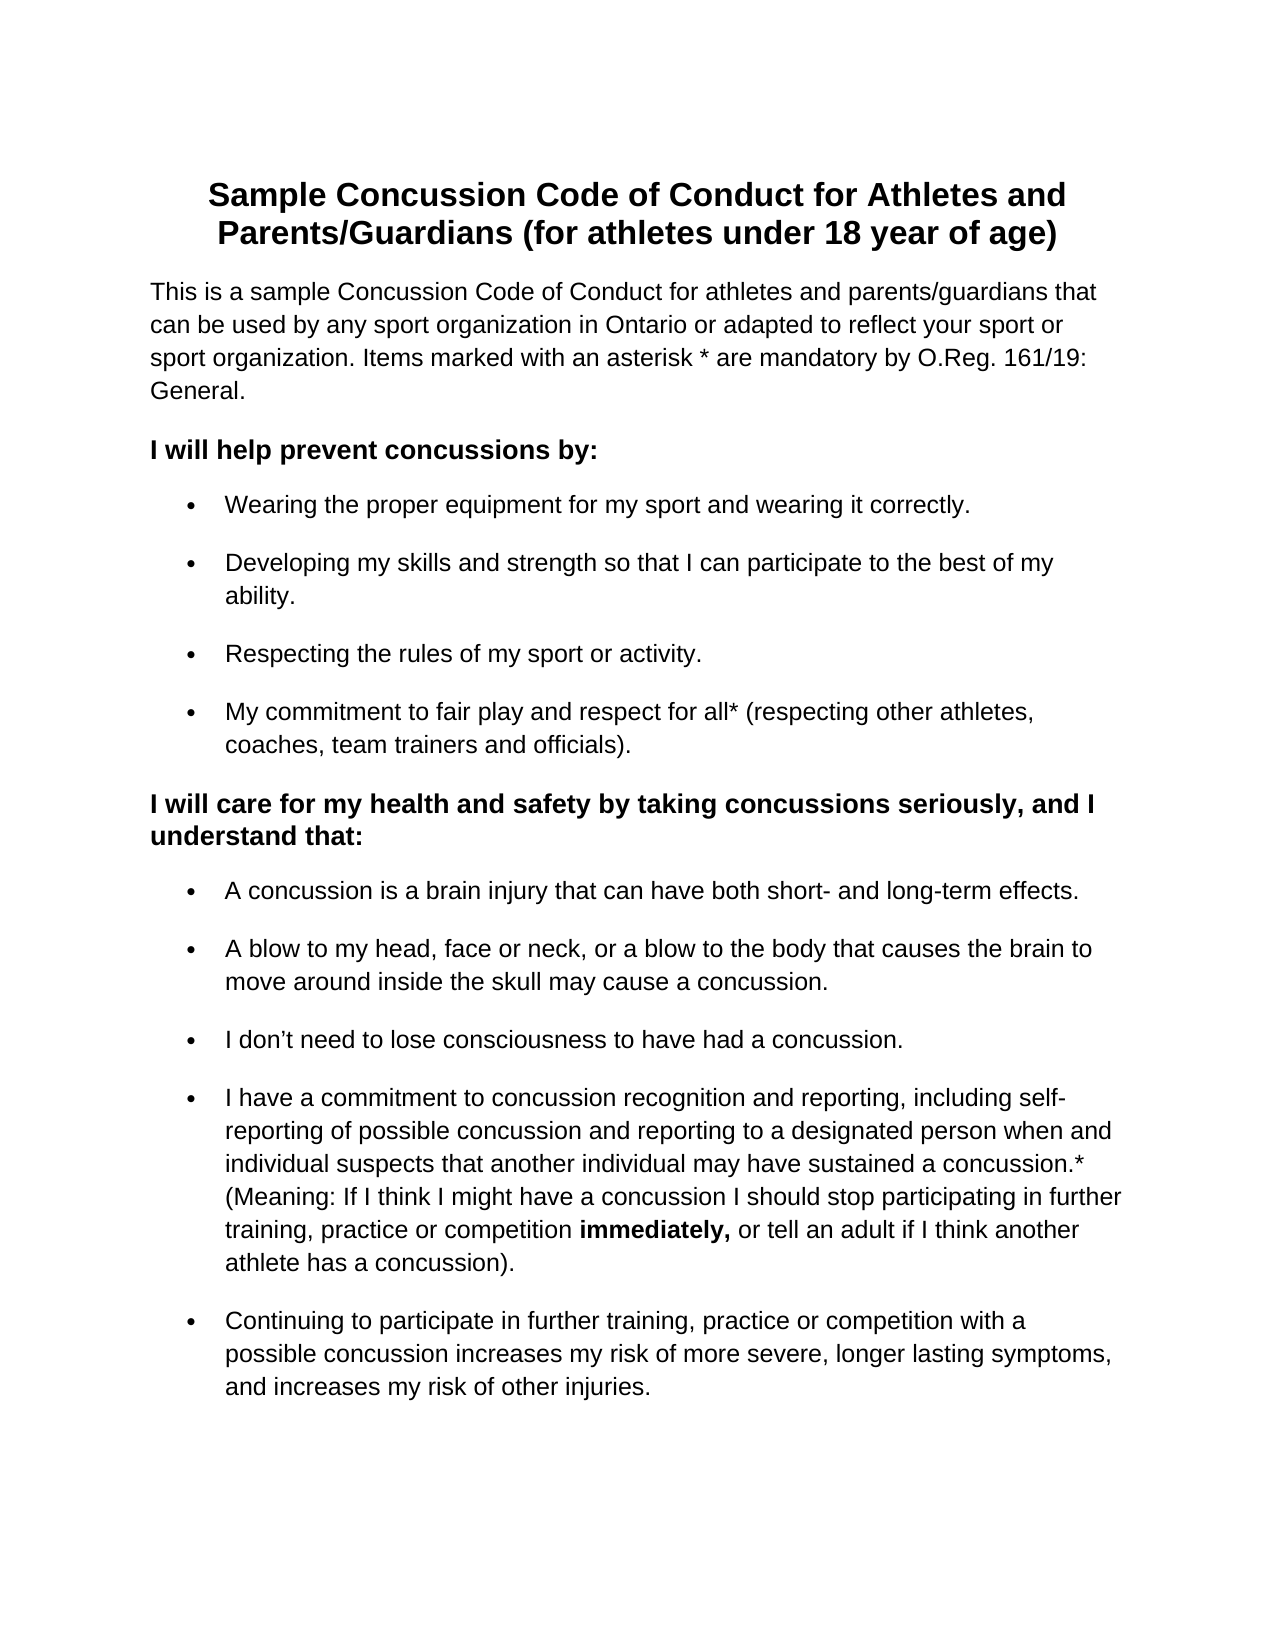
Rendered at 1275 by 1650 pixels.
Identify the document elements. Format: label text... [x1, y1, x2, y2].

list A concussion is a brain injury that can have both short- and long-term effects. [187, 876, 1125, 904]
subtitle I will help prevent concussions by: [150, 434, 1125, 465]
list Respecting the rules of my sport or activity. [187, 639, 1125, 668]
text This is a sample Concussion Code of Conduct for athletes and parents/guardians that can be used by any sport organization in Ontario or adapted to reflect your sport or sport organization. Items marked with an asterisk * are mandatory by O.Reg. 161/19: General. [150, 277, 1125, 405]
subtitle Sample Concussion Code of Conduct for Athletes and Parents/Guardians (for athletes under 18 year of age) [150, 175, 1125, 252]
subtitle I will care for my health and safety by taking concussions seriously, and I understand that: [150, 788, 1125, 851]
list Wearing the proper equipment for my sport and wearing it correctly. [187, 490, 1125, 519]
list A blow to my head, face or neck, or a blow to the body that causes the brain to move around inside the skull may cause a concussion. [187, 934, 1125, 996]
list Developing my skills and strength so that I can participate to the best of my ability. [187, 548, 1125, 610]
list I don’t need to lose consciousness to have had a concussion. [187, 1025, 1125, 1054]
list My commitment to fair play and respect for all* (respecting other athletes, coaches, team trainers and officials). [187, 697, 1125, 759]
list I have a commitment to concussion recognition and reporting, including self-reporting of possible concussion and reporting to a designated person when and individual suspects that another individual may have sustained a concussion.* (Meaning: If I think I might have a concussion I should stop participating in further training, practice or competition immediately, or tell an adult if I think another athlete has a concussion). [187, 1083, 1125, 1277]
list Continuing to participate in further training, practice or competition with a possible concussion increases my risk of more severe, longer lasting symptoms, and increases my risk of other injuries. [187, 1306, 1125, 1401]
